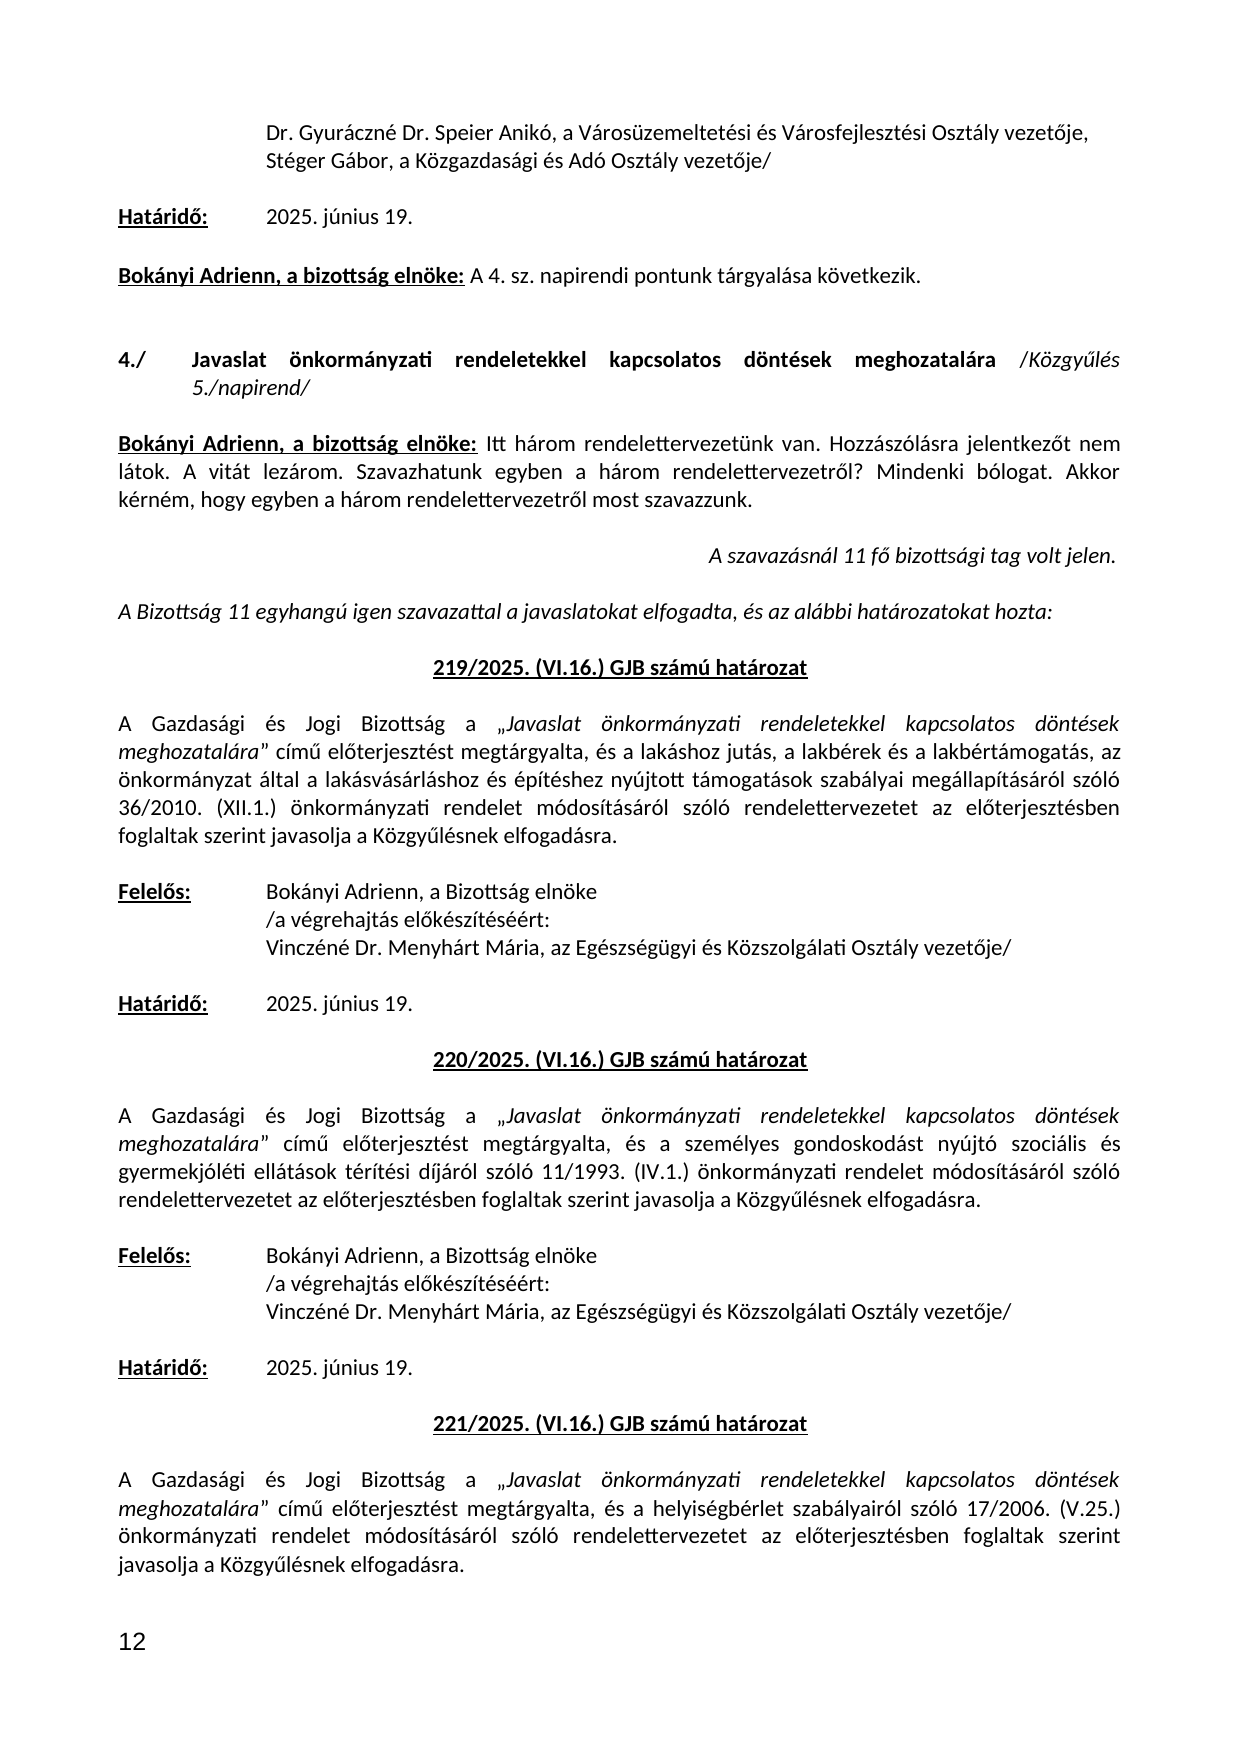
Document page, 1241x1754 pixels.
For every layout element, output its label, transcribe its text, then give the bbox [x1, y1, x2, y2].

text Felelős: Bokányi Adrienn, a Bizottság elnöke [118, 877, 1122, 905]
text 219/2025. (VI.16.) GJB számú határozat [118, 653, 1122, 681]
text Határidő: 2025. június 19. [118, 1353, 1122, 1382]
text 220/2025. (VI.16.) GJB számú határozat [118, 1045, 1122, 1073]
text Határidő: 2025. június 19. [118, 202, 1122, 230]
text /a végrehajtás előkészítéséért: [118, 905, 1122, 933]
text Vinczéné Dr. Menyhárt Mária, az Egészségügyi és Közszolgálati Osztály vezetője/ [118, 933, 1122, 961]
text /a végrehajtás előkészítéséért: [118, 1269, 1122, 1297]
text Bokányi Adrienn, a bizottság elnöke: A 4. sz. napirendi pontunk tárgyalása következik. [118, 261, 1122, 289]
text Felelős: Bokányi Adrienn, a Bizottság elnöke [118, 1241, 1122, 1269]
text 4./ Javaslat önkormányzati rendeletekkel kapcsolatos döntések meghozatalára /Közgyűlés 5./napirend/ [118, 345, 1122, 401]
text Határidő: 2025. június 19. [118, 989, 1122, 1017]
text Bokányi Adrienn, a bizottság elnöke: Itt három rendelettervezetünk van. Hozzászólásra jelentkezőt nem látok. A vitát lezárom. Szavazhatunk egyben a három rendelettervezetről? Mindenki bólogat. Akkor kérném, hogy egyben a három rendelettervezetről most szavazzunk. [118, 429, 1122, 513]
text A szavazásnál 11 fő bizottsági tag volt jelen. [635, 541, 1122, 569]
text Stéger Gábor, a Közgazdasági és Adó Osztály vezetője/ [192, 146, 1122, 174]
text A Gazdasági és Jogi Bizottság a „Javaslat önkormányzati rendeletekkel kapcsolatos döntések meghozatalára” című előterjesztést megtárgyalta, és a helyiségbérlet szabályairól szóló 17/2006. (V.25.) önkormányzati rendelet módosításáról szóló rendelettervezetet az előterjesztésben foglaltak szerint javasolja a Közgyűlésnek elfogadásra. [118, 1466, 1122, 1578]
text 221/2025. (VI.16.) GJB számú határozat [118, 1409, 1122, 1438]
text A Gazdasági és Jogi Bizottság a „Javaslat önkormányzati rendeletekkel kapcsolatos döntések meghozatalára” című előterjesztést megtárgyalta, és a személyes gondoskodást nyújtó szociális és gyermekjóléti ellátások térítési díjáról szóló 11/1993. (IV.1.) önkormányzati rendelet módosításáról szóló rendelettervezetet az előterjesztésben foglaltak szerint javasolja a Közgyűlésnek elfogadásra. [118, 1101, 1122, 1213]
text Dr. Gyuráczné Dr. Speier Anikó, a Városüzemeltetési és Városfejlesztési Osztály vezetője, [118, 118, 1122, 146]
text A Bizottság 11 egyhangú igen szavazattal a javaslatokat elfogadta, és az alábbi határozatokat hozta: [118, 597, 1122, 625]
text A Gazdasági és Jogi Bizottság a „Javaslat önkormányzati rendeletekkel kapcsolatos döntések meghozatalára” című előterjesztést megtárgyalta, és a lakáshoz jutás, a lakbérek és a lakbértámogatás, az önkormányzat által a lakásvásárláshoz és építéshez nyújtott támogatások szabályai megállapításáról szóló 36/2010. (XII.1.) önkormányzati rendelet módosításáról szóló rendelettervezetet az előterjesztésben foglaltak szerint javasolja a Közgyűlésnek elfogadásra. [118, 709, 1122, 849]
text Vinczéné Dr. Menyhárt Mária, az Egészségügyi és Közszolgálati Osztály vezetője/ [118, 1297, 1122, 1326]
